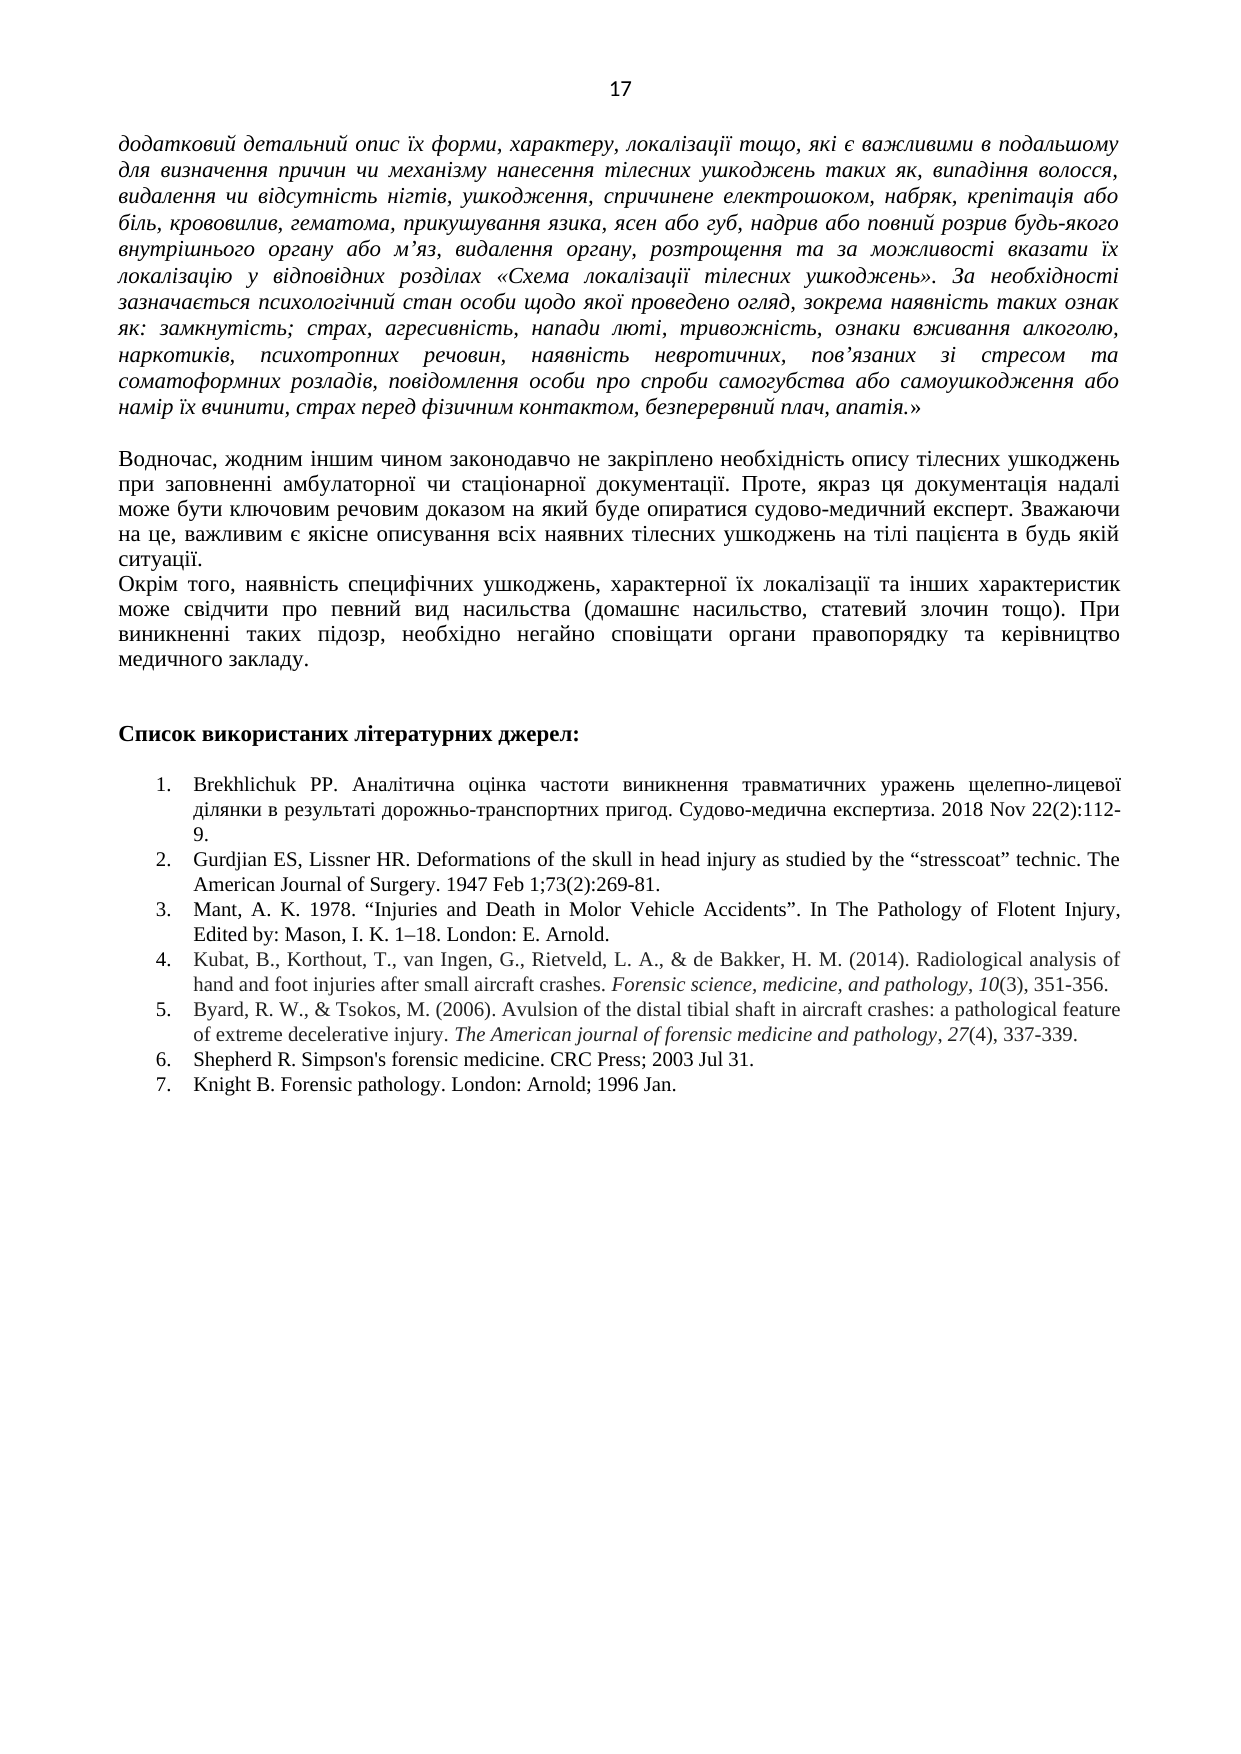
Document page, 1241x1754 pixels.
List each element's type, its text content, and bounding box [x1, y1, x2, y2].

list Knight B. Forensic pathology. London: Arnold; 1996 Jan. [156, 1071, 1122, 1096]
list Shepherd R. Simpson's forensic medicine. CRC Press; 2003 Jul 31. [156, 1046, 1122, 1071]
list Byard, R. W., & Tsokos, M. (2006). Avulsion of the distal tibial shaft in aircraft crashes: a pathological feature of extreme decelerative injury. The American journal of forensic medicine and pathology, 27(4), 337-339. [156, 996, 1122, 1046]
text Окрім того, наявність специфічних ушкоджень, характерної їх локалізації та інших характеристик може свідчити про певний вид насильства (домашнє насильство, статевий злочин тощо). При виникненні таких підозр, необхідно негайно сповіщати органи правопорядку та керівництво медичного закладу. [118, 571, 1122, 671]
list Mant, A. K. 1978. “Injuries and Death in Molor Vehicle Accidents”. In The Pathology of Flotent Injury, Edited by: Mason, I. K. 1–18. London: E. Arnold. [156, 896, 1122, 946]
list Kubat, B., Korthout, T., van Ingen, G., Rietveld, L. A., & de Bakker, H. M. (2014). Radiological analysis of hand and foot injuries after small aircraft crashes. Forensic science, medicine, and pathology, 10(3), 351-356. [156, 946, 1122, 996]
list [118, 130, 1122, 420]
list Gurdjian ES, Lissner HR. Deformations of the skull in head injury as studied by the “stresscoat” technic. The American Journal of Surgery. 1947 Feb 1;73(2):269-81. [156, 846, 1122, 896]
text Список використаних літературних джерел: [118, 721, 1122, 746]
list Brekhlichuk PP. Аналітична оцінка частоти виникнення травматичних уражень щелепно-лицевої ділянки в результаті дорожньо-транспортних пригод. Судово-медична експертиза. 2018 Nov 22(2):112-9. [156, 771, 1122, 846]
text Водночас, жодним іншим чином законодавчо не закріплено необхідність опису тілесних ушкоджень при заповненні амбулаторної чи стаціонарної документації. Проте, якраз ця документація надалі може бути ключовим речовим доказом на який буде опиратися судово-медичний експерт. Зважаючи на це, важливим є якісне описування всіх наявних тілесних ушкоджень на тілі пацієнта в будь якій ситуації. [118, 446, 1122, 571]
